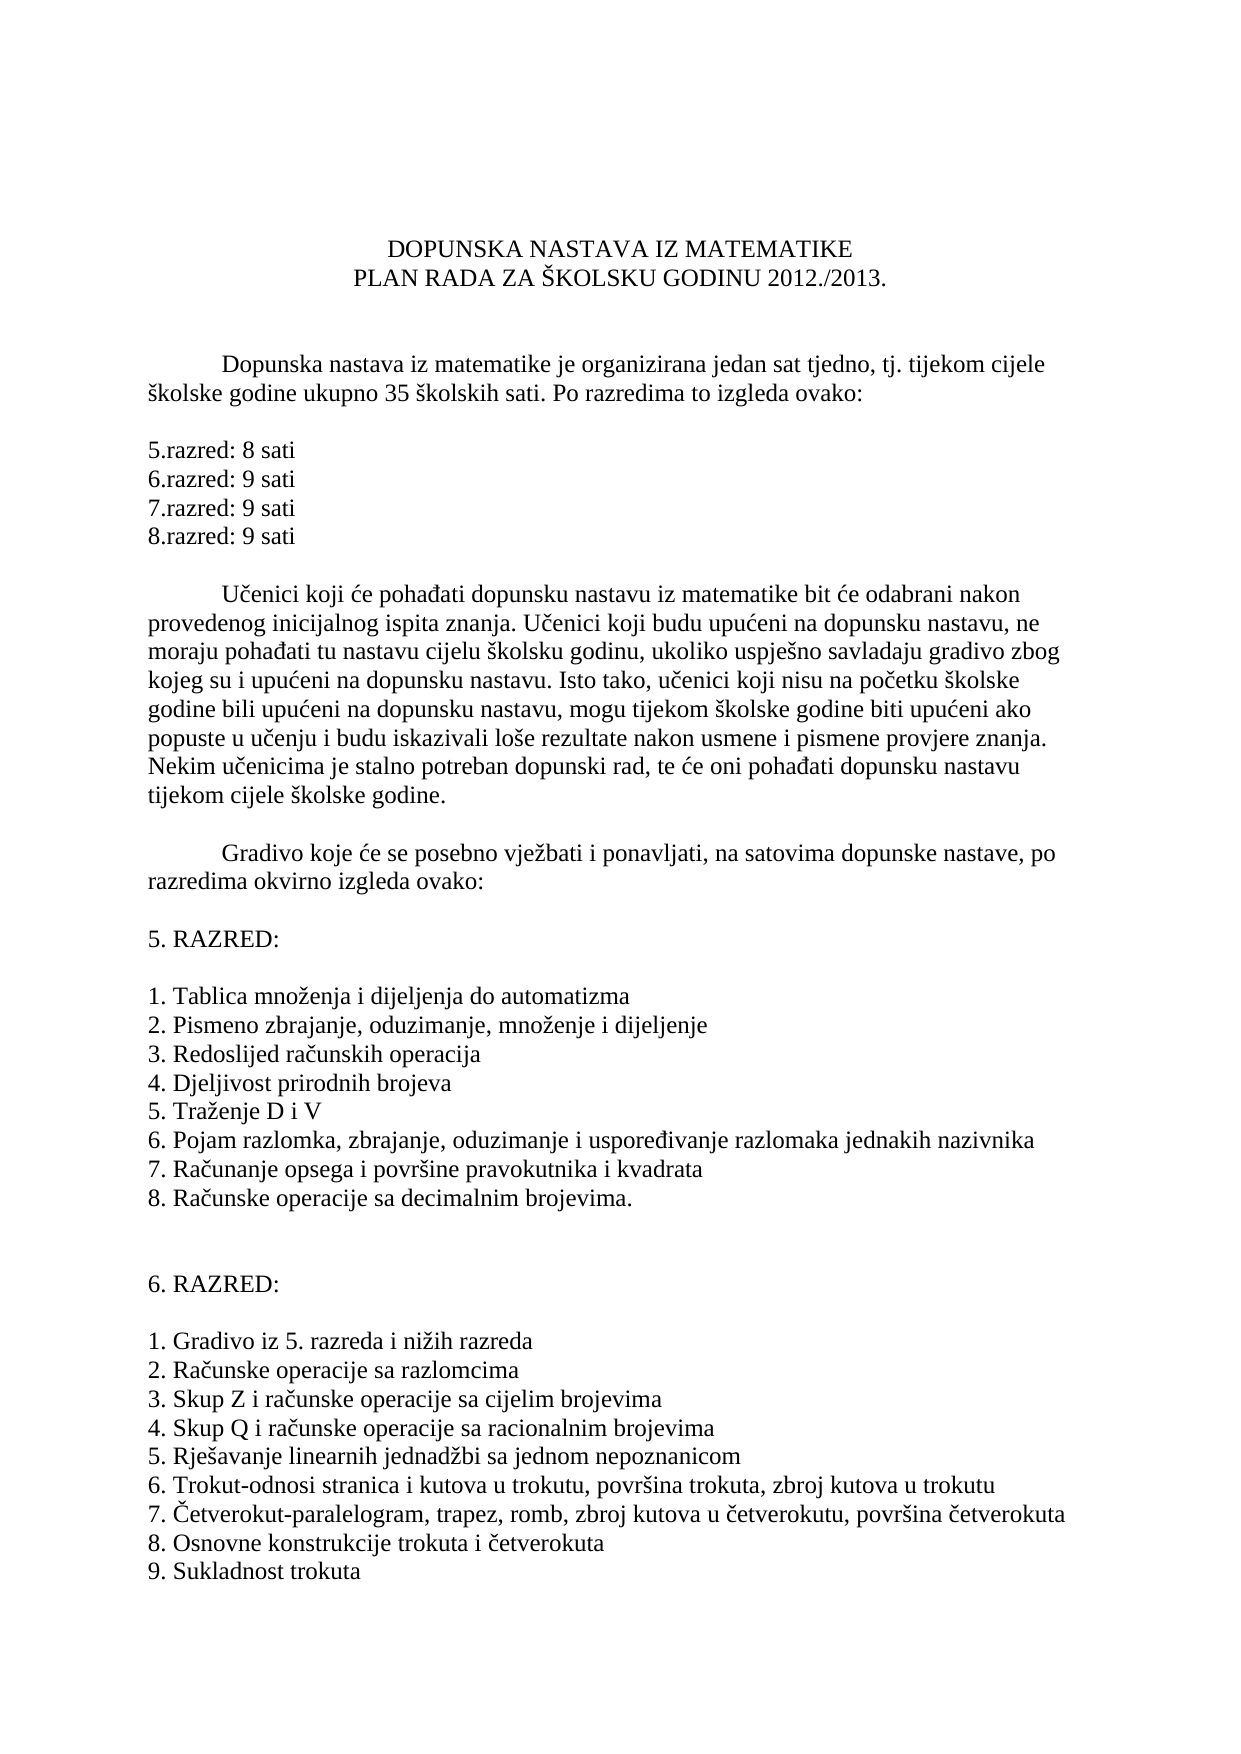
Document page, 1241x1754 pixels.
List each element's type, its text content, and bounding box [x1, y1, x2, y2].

text 5.razred: 8 sati [148, 435, 1093, 464]
text 8. Računske operacije sa decimalnim brojevima. [148, 1183, 1093, 1211]
text 9. Sukladnost trokuta [148, 1556, 1093, 1585]
text 8. Osnovne konstrukcije trokuta i četverokuta [148, 1528, 1093, 1556]
text 4. Djeljivost prirodnih brojeva [148, 1068, 1093, 1096]
text 7.razred: 9 sati [148, 493, 1093, 521]
text Gradivo koje će se posebno vježbati i ponavljati, na satovima dopunske nastave, po razredima okvirno izgleda ovako: [148, 838, 1093, 895]
text 2. Računske operacije sa razlomcima [148, 1355, 1093, 1384]
text 6.razred: 9 sati [148, 464, 1093, 493]
text 8.razred: 9 sati [148, 521, 1093, 550]
text 1. Tablica množenja i dijeljenja do automatizma [148, 981, 1093, 1010]
text PLAN RADA ZA ŠKOLSKU GODINU 2012./2013. [148, 263, 1093, 291]
text 5. Rješavanje linearnih jednadžbi sa jednom nepoznanicom [148, 1441, 1093, 1470]
text 1. Gradivo iz 5. razreda i nižih razreda [148, 1326, 1093, 1355]
text 3. Skup Z i računske operacije sa cijelim brojevima [148, 1384, 1093, 1413]
text 2. Pismeno zbrajanje, oduzimanje, množenje i dijeljenje [148, 1010, 1093, 1039]
text Dopunska nastava iz matematike je organizirana jedan sat tjedno, tj. tijekom cijele školske godine ukupno 35 školskih sati. Po razredima to izgleda ovako: [148, 349, 1093, 406]
text 7. Računanje opsega i površine pravokutnika i kvadrata [148, 1154, 1093, 1183]
text 5. RAZRED: [148, 924, 1093, 953]
text 6. Trokut-odnosi stranica i kutova u trokutu, površina trokuta, zbroj kutova u trokutu [148, 1470, 1093, 1499]
text 6. RAZRED: [148, 1269, 1093, 1298]
text DOPUNSKA NASTAVA IZ MATEMATIKE [148, 234, 1093, 263]
text 3. Redoslijed računskih operacija [148, 1039, 1093, 1068]
text 7. Četverokut-paralelogram, trapez, romb, zbroj kutova u četverokutu, površina četverokuta [148, 1499, 1093, 1528]
text Učenici koji će pohađati dopunsku nastavu iz matematike bit će odabrani nakon provedenog inicijalnog ispita znanja. Učenici koji budu upućeni na dopunsku nastavu, ne moraju pohađati tu nastavu cijelu školsku godinu, ukoliko uspješno savladaju gradivo zbog kojeg su i upućeni na dopunsku nastavu. Isto tako, učenici koji nisu na početku školske godine bili upućeni na dopunsku nastavu, mogu tijekom školske godine biti upućeni ako popuste u učenju i budu iskazivali loše rezultate nakon usmene i pismene provjere znanja. Nekim učenicima je stalno potreban dopunski rad, te će oni pohađati dopunsku nastavu tijekom cijele školske godine. [148, 579, 1093, 809]
text 6. Pojam razlomka, zbrajanje, oduzimanje i uspoređivanje razlomaka jednakih nazivnika [148, 1125, 1093, 1154]
text 5. Traženje D i V [148, 1096, 1093, 1125]
text 4. Skup Q i računske operacije sa racionalnim brojevima [148, 1413, 1093, 1441]
